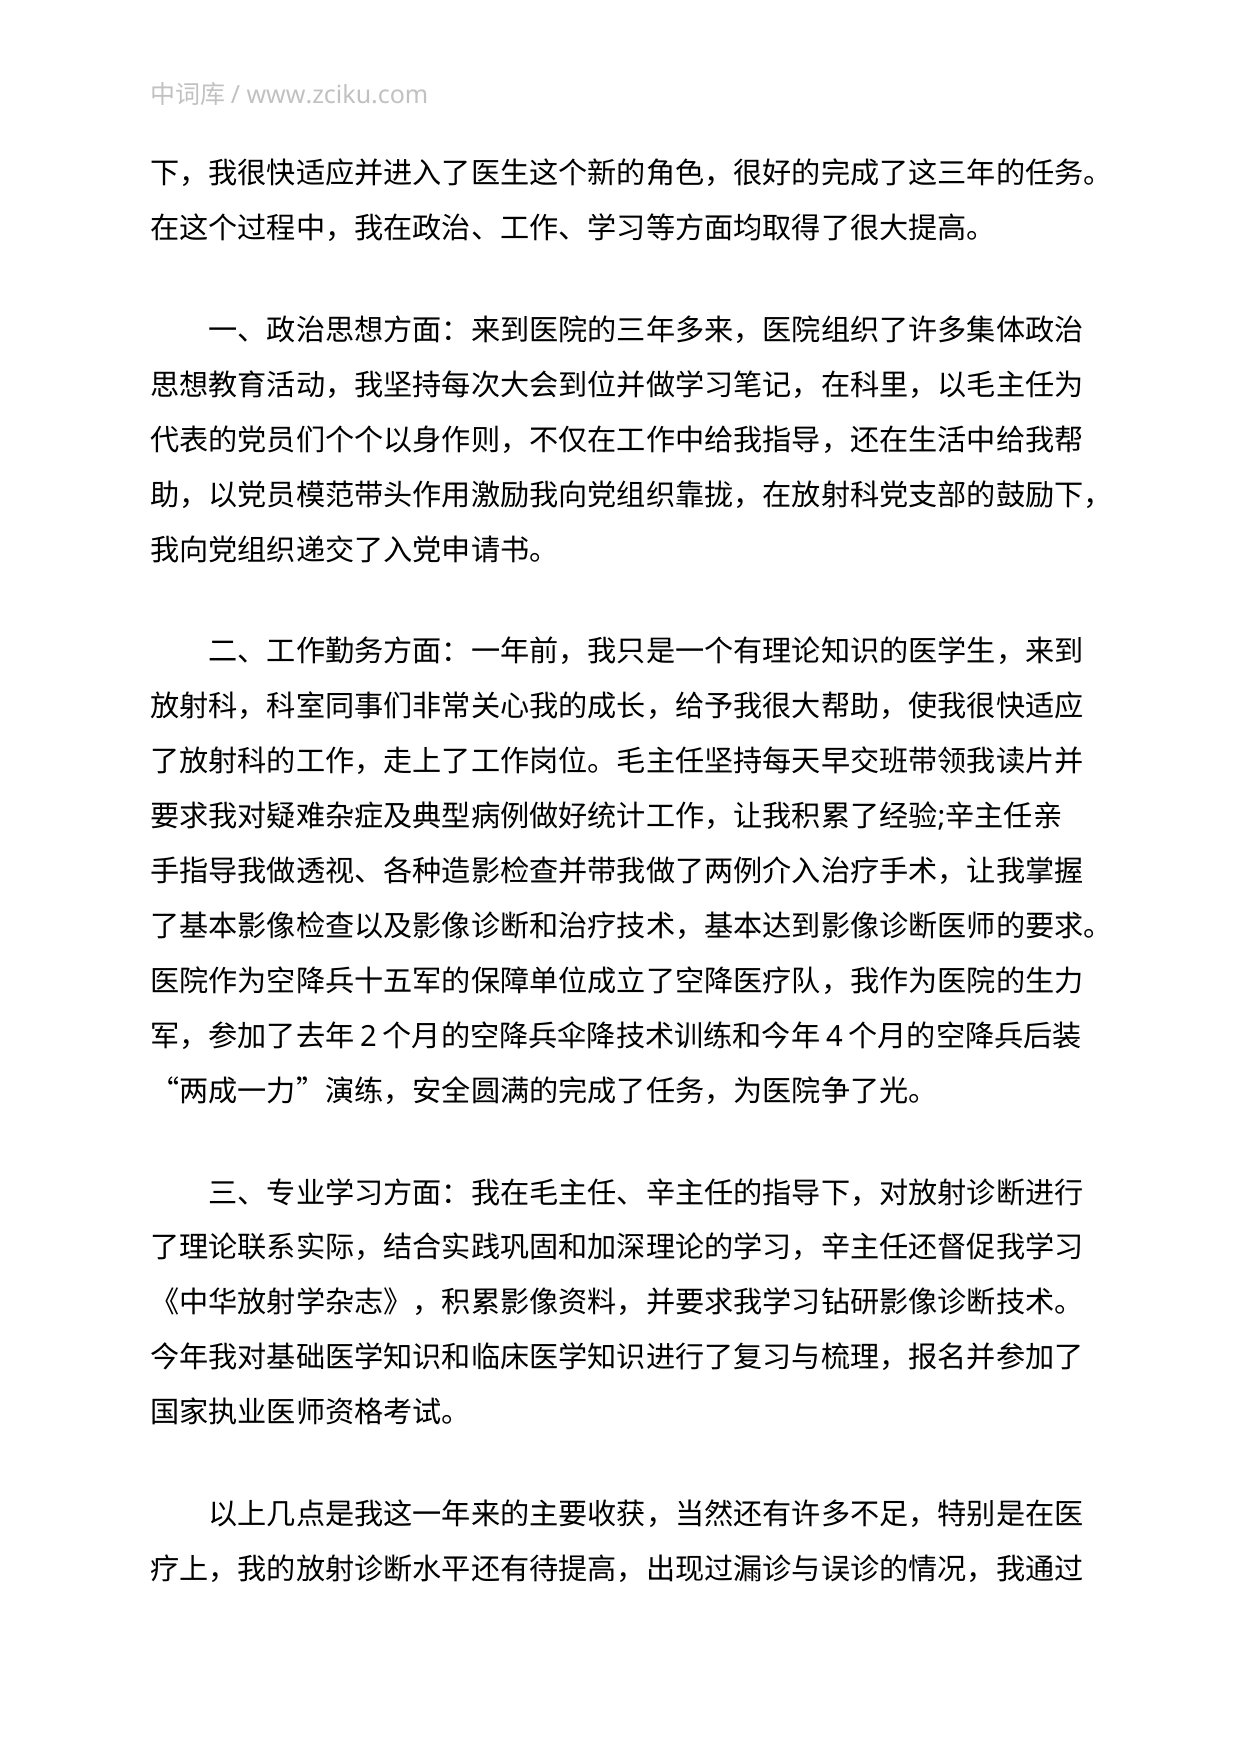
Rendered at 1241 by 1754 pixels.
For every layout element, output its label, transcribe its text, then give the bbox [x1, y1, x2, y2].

text 三、专业学习方面：我在毛主任、辛主任的指导下，对放射诊断进行了理论联系实际，结合实践巩固和加深理论的学习，辛主任还督促我学习《中华放射学杂志》，积累影像资料，并要求我学习钻研影像诊断技术。今年我对基础医学知识和临床医学知识进行了复习与梳理，报名并参加了国家执业医师资格考试。 [150, 1169, 1090, 1431]
text 二、工作勤务方面：一年前，我只是一个有理论知识的医学生，来到放射科，科室同事们非常关心我的成长，给予我很大帮助，使我很快适应了放射科的工作，走上了工作岗位。毛主任坚持每天早交班带领我读片并要求我对疑难杂症及典型病例做好统计工作，让我积累了经验;辛主任亲手指导我做透视、各种造影检查并带我做了两例介入治疗手术，让我掌握了基本影像检查以及影像诊断和治疗技术，基本达到影像诊断医师的要求。医院作为空降兵十五军的保障单位成立了空降医疗队，我作为医院的生力军，参加了去年2个月的空降兵伞降技术训练和今年4个月的空降兵后装“两成一力”演练，安全圆满的完成了任务，为医院争了光。 [150, 628, 1090, 1110]
text 一、政治思想方面：来到医院的三年多来，医院组织了许多集体政治思想教育活动，我坚持每次大会到位并做学习笔记，在科里，以毛主任为代表的党员们个个以身作则，不仅在工作中给我指导，还在生活中给我帮助，以党员模范带头作用激励我向党组织靠拢，在放射科党支部的鼓励下，我向党组织递交了入党申请书。 [150, 307, 1090, 568]
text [150, 1491, 1090, 1588]
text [150, 150, 1090, 247]
